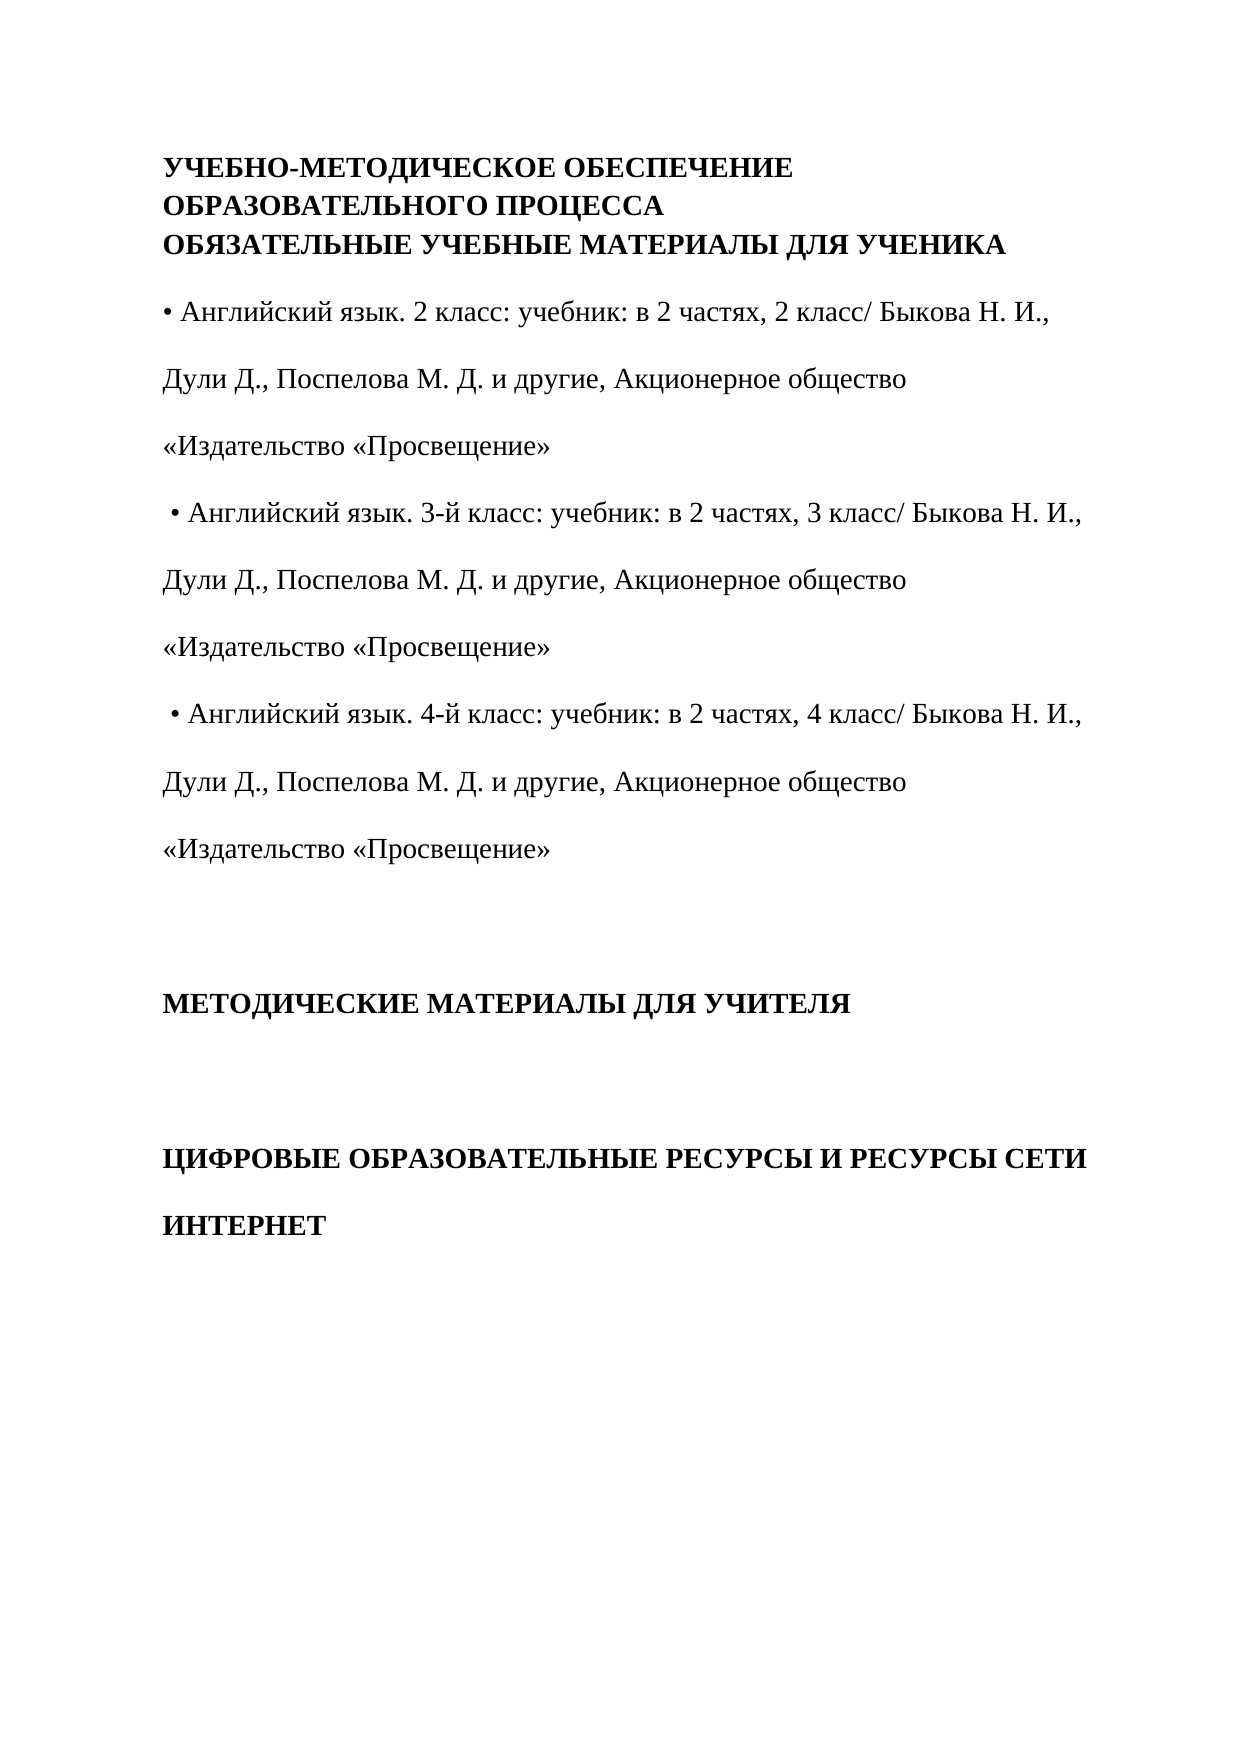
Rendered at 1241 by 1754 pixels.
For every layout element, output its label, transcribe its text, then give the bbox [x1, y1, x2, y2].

text ОБЯЗАТЕЛЬНЫЕ УЧЕБНЫЕ МАТЕРИАЛЫ ДЛЯ УЧЕНИКА [162, 227, 1090, 261]
text МЕТОДИЧЕСКИЕ МАТЕРИАЛЫ ДЛЯ УЧИТЕЛЯ [162, 986, 1090, 1020]
text • Английский язык. 2 класс: учебник: в 2 частях, 2 класс/ Быкова Н. И., Дули Д., Поспелова М. Д. и другие, Акционерное общество «Издательство «Просвещение» • Английский язык. 3-й класс: учебник: в 2 частях, 3 класс/ Быкова Н. И., Дули Д., Поспелова М. Д. и другие, Акционерное общество «Издательство «Просвещение» • Английский язык. 4-й класс: учебник: в 2 частях, 4 класс/ Быкова Н. И., Дули Д., Поспелова М. Д. и другие, Акционерное общество «Издательство «Просвещение» [162, 294, 1090, 864]
text УЧЕБНО-МЕТОДИЧЕСКОЕ ОБЕСПЕЧЕНИЕ ОБРАЗОВАТЕЛЬНОГО ПРОЦЕССА [162, 150, 1090, 222]
text ЦИФРОВЫЕ ОБРАЗОВАТЕЛЬНЫЕ РЕСУРСЫ И РЕСУРСЫ СЕТИ ИНТЕРНЕТ [162, 1141, 1090, 1242]
